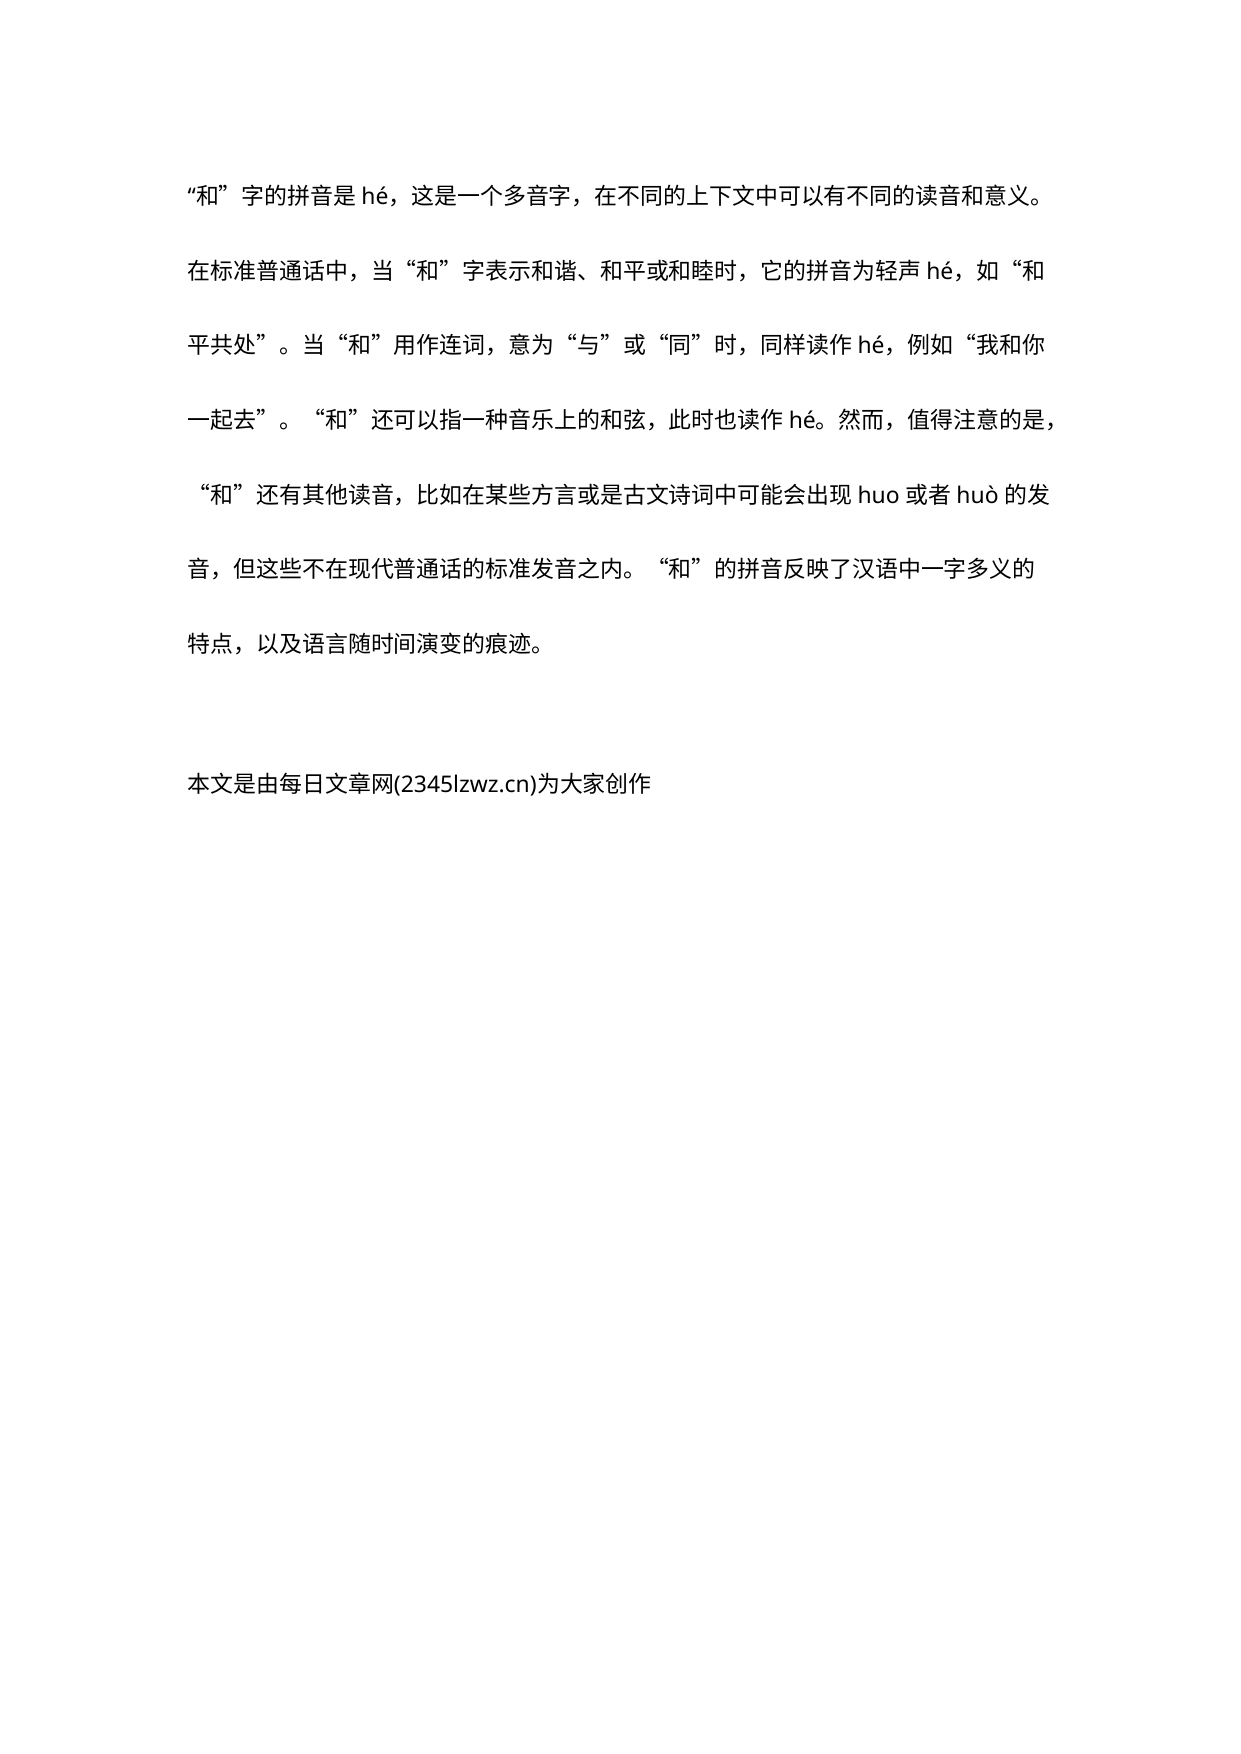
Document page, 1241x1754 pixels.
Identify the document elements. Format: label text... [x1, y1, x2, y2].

text “和”字的拼音是 hé，这是一个多音字，在不同的上下文中可以有不同的读音和意义。在标准普通话中，当“和”字表示和谐、和平或和睦时，它的拼音为轻声 hé，如“和平共处”。当“和”用作连词，意为“与”或“同”时，同样读作 hé，例如“我和你一起去”。“和”还可以指一种音乐上的和弦，此时也读作 hé。然而，值得注意的是，“和”还有其他读音，比如在某些方言或是古文诗词中可能会出现 huo 或者 huò 的发音，但这些不在现代普通话的标准发音之内。“和”的拼音反映了汉语中一字多义的特点，以及语言随时间演变的痕迹。 [187, 162, 1053, 675]
text 本文是由每日文章网(2345lzwz.cn)为大家创作 [187, 751, 1053, 816]
